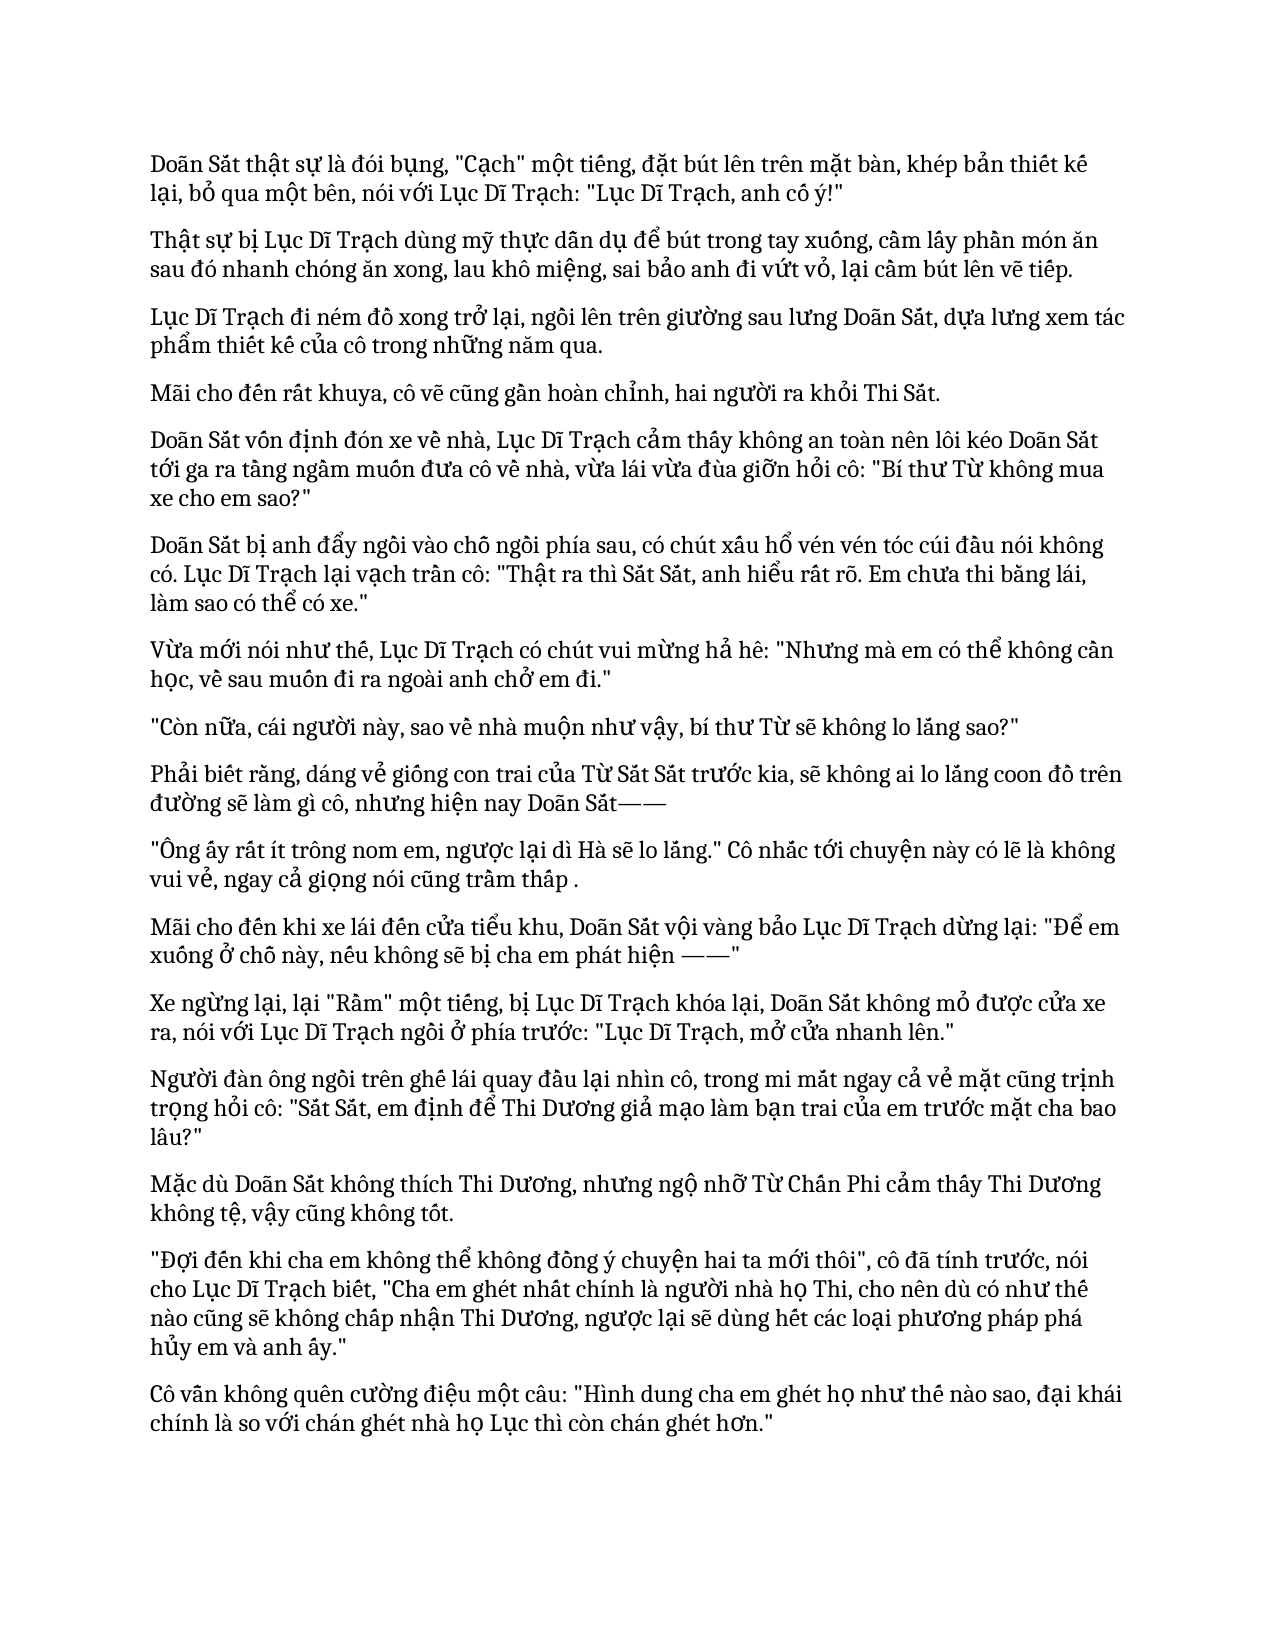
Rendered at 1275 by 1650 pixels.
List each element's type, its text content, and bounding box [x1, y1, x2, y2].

text Thật sự bị Lục Dĩ Trạch dùng mỹ thực dẫn dụ để bút trong tay xuống, cầm lấy phần món ăn sau đó nhanh chóng ăn xong, lau khô miệng, sai bảo anh đi vứt vỏ, lại cầm bút lên vẽ tiếp. [150, 226, 1125, 284]
text "Còn nữa, cái người này, sao về nhà muộn như vậy, bí thư Từ sẽ không lo lắng sao?" [150, 712, 1125, 741]
text Mặc dù Doãn Sắt không thích Thi Dương, nhưng ngộ nhỡ Từ Chấn Phi cảm thấy Thi Dương không tệ, vậy cũng không tốt. [150, 1170, 1125, 1227]
text Mãi cho đến khi xe lái đến cửa tiểu khu, Doãn Sắt vội vàng bảo Lục Dĩ Trạch dừng lại: "Để em xuống ở chỗ này, nếu không sẽ bị cha em phát hiện ——" [150, 912, 1125, 970]
text Doãn Sắt thật sự là đói bụng, "Cạch" một tiếng, đặt bút lên trên mặt bàn, khép bản thiết kế lại, bỏ qua một bên, nói với Lục Dĩ Trạch: "Lục Dĩ Trạch, anh cố ý!" [150, 150, 1125, 207]
text Doãn Sắt bị anh đẩy ngồi vào chỗ ngồi phía sau, có chút xấu hổ vén vén tóc cúi đầu nói không có. Lục Dĩ Trạch lại vạch trần cô: "Thật ra thì Sắt Sắt, anh hiểu rất rõ. Em chưa thi bằng lái, làm sao có thể có xe." [150, 531, 1125, 617]
text Lục Dĩ Trạch đi ném đồ xong trở lại, ngồi lên trên giường sau lưng Doãn Sắt, dựa lưng xem tác phẩm thiết kế của cô trong những năm qua. [150, 302, 1125, 360]
text "Đợi đến khi cha em không thể không đồng ý chuyện hai ta mới thôi", cô đã tính trước, nói cho Lục Dĩ Trạch biết, "Cha em ghét nhất chính là người nhà họ Thi, cho nên dù có như thế nào cũng sẽ không chấp nhận Thi Dương, ngược lại sẽ dùng hết các loại phương pháp phá hủy em và anh ấy." [150, 1246, 1125, 1361]
text Doãn Sắt vốn định đón xe về nhà, Lục Dĩ Trạch cảm thấy không an toàn nên lôi kéo Doãn Sắt tới ga ra tầng ngầm muốn đưa cô về nhà, vừa lái vừa đùa giỡn hỏi cô: "Bí thư Từ không mua xe cho em sao?" [150, 426, 1125, 512]
text "Ông ấy rất ít trông nom em, ngược lại dì Hà sẽ lo lắng." Cô nhắc tới chuyện này có lẽ là không vui vẻ, ngay cả giọng nói cũng trầm thấp . [150, 836, 1125, 894]
text Xe ngừng lại, lại "Rầm" một tiếng, bị Lục Dĩ Trạch khóa lại, Doãn Sắt không mỏ được cửa xe ra, nói với Lục Dĩ Trạch ngồi ở phía trước: "Lục Dĩ Trạch, mở cửa nhanh lên." [150, 989, 1125, 1046]
text Người đàn ông ngồi trên ghế lái quay đầu lại nhìn cô, trong mi mắt ngay cả vẻ mặt cũng trịnh trọng hỏi cô: "Sắt Sắt, em định để Thi Dương giả mạo làm bạn trai của em trước mặt cha bao lâu?" [150, 1065, 1125, 1151]
text Vừa mới nói như thế, Lục Dĩ Trạch có chút vui mừng hả hê: "Nhưng mà em có thể không cần học, về sau muốn đi ra ngoài anh chở em đi." [150, 636, 1125, 694]
text Mãi cho đến rất khuya, cô vẽ cũng gần hoàn chỉnh, hai người ra khỏi Thi Sắt. [150, 379, 1125, 407]
text Cô vẫn không quên cường điệu một câu: "Hình dung cha em ghét họ như thế nào sao, đại khái chính là so với chán ghét nhà họ Lục thì còn chán ghét hơn." [150, 1380, 1125, 1437]
text Phải biết rằng, dáng vẻ giống con trai của Từ Sắt Sắt trước kia, sẽ không ai lo lắng coon đồ trên đường sẽ làm gì cô, nhưng hiện nay Doãn Sắt—— [150, 760, 1125, 817]
